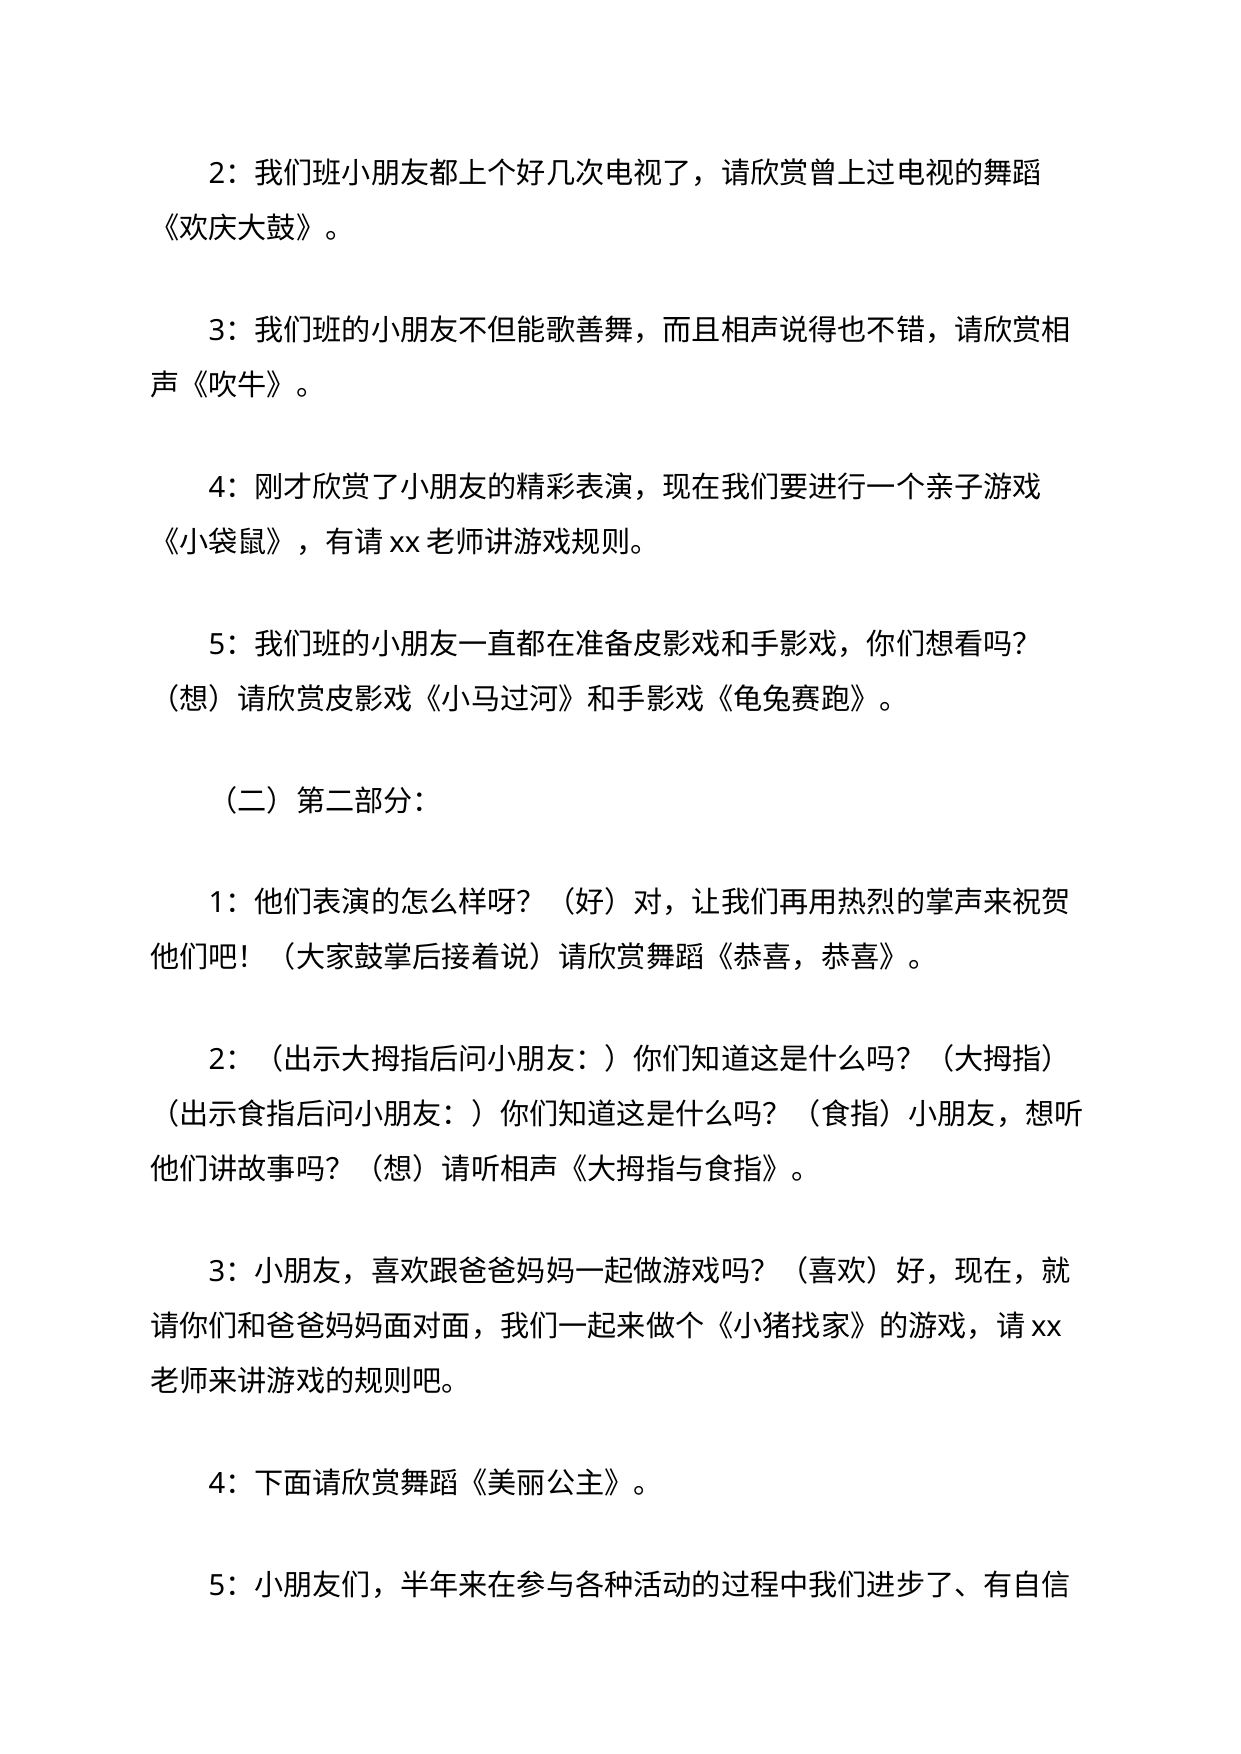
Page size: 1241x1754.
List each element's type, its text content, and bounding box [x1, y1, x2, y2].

text 4：下面请欣赏舞蹈《美丽公主》。 [150, 1459, 1090, 1502]
text 3：我们班的小朋友不但能歌善舞，而且相声说得也不错，请欣赏相声《吹牛》。 [150, 307, 1090, 404]
text 2：我们班小朋友都上个好几次电视了，请欣赏曾上过电视的舞蹈《欢庆大鼓》。 [150, 150, 1090, 247]
text 2：（出示大拇指后问小朋友：）你们知道这是什么吗？（大拇指）（出示食指后问小朋友：）你们知道这是什么吗？（食指）小朋友，想听他们讲故事吗？（想）请听相声《大拇指与食指》。 [150, 1036, 1090, 1188]
text 1：他们表演的怎么样呀？（好）对，让我们再用热烈的掌声来祝贺他们吧！（大家鼓掌后接着说）请欣赏舞蹈《恭喜，恭喜》。 [150, 879, 1090, 976]
text 5：我们班的小朋友一直都在准备皮影戏和手影戏，你们想看吗？（想）请欣赏皮影戏《小马过河》和手影戏《龟兔赛跑》。 [150, 621, 1090, 718]
text 4：刚才欣赏了小朋友的精彩表演，现在我们要进行一个亲子游戏《小袋鼠》，有请xx老师讲游戏规则。 [150, 463, 1090, 561]
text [150, 1561, 1090, 1604]
text （二）第二部分： [150, 777, 1090, 819]
text 3：小朋友，喜欢跟爸爸妈妈一起做游戏吗？（喜欢）好，现在，就请你们和爸爸妈妈面对面，我们一起来做个《小猪找家》的游戏，请xx老师来讲游戏的规则吧。 [150, 1247, 1090, 1400]
